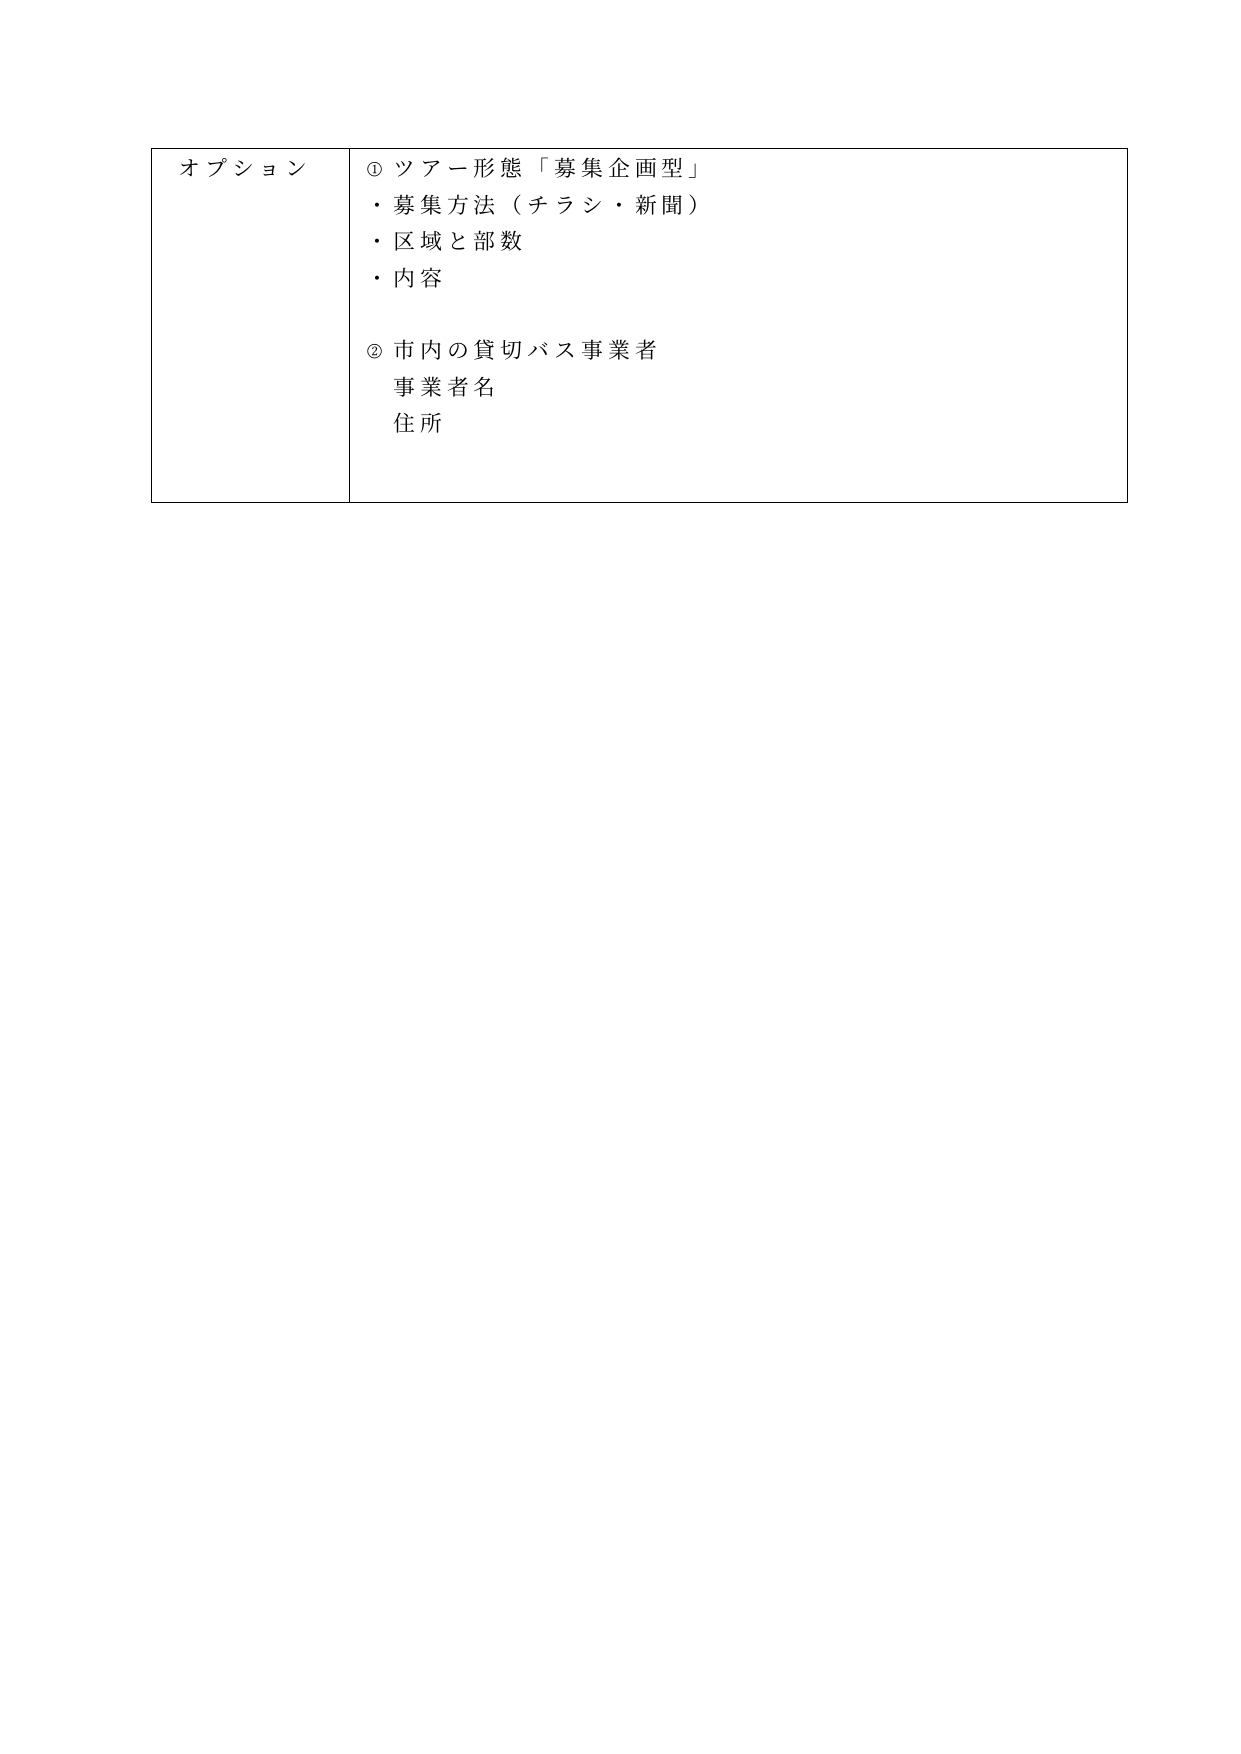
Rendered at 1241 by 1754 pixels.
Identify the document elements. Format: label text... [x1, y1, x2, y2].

table_cell オプション [152, 149, 349, 502]
table_cell ①ツアー形態「募集企画型」 ・募集方法（チラシ・新聞） ・区域と部数 ・内容 ②市内の貸切バス事業者 事業者名 住所 [350, 149, 1127, 502]
